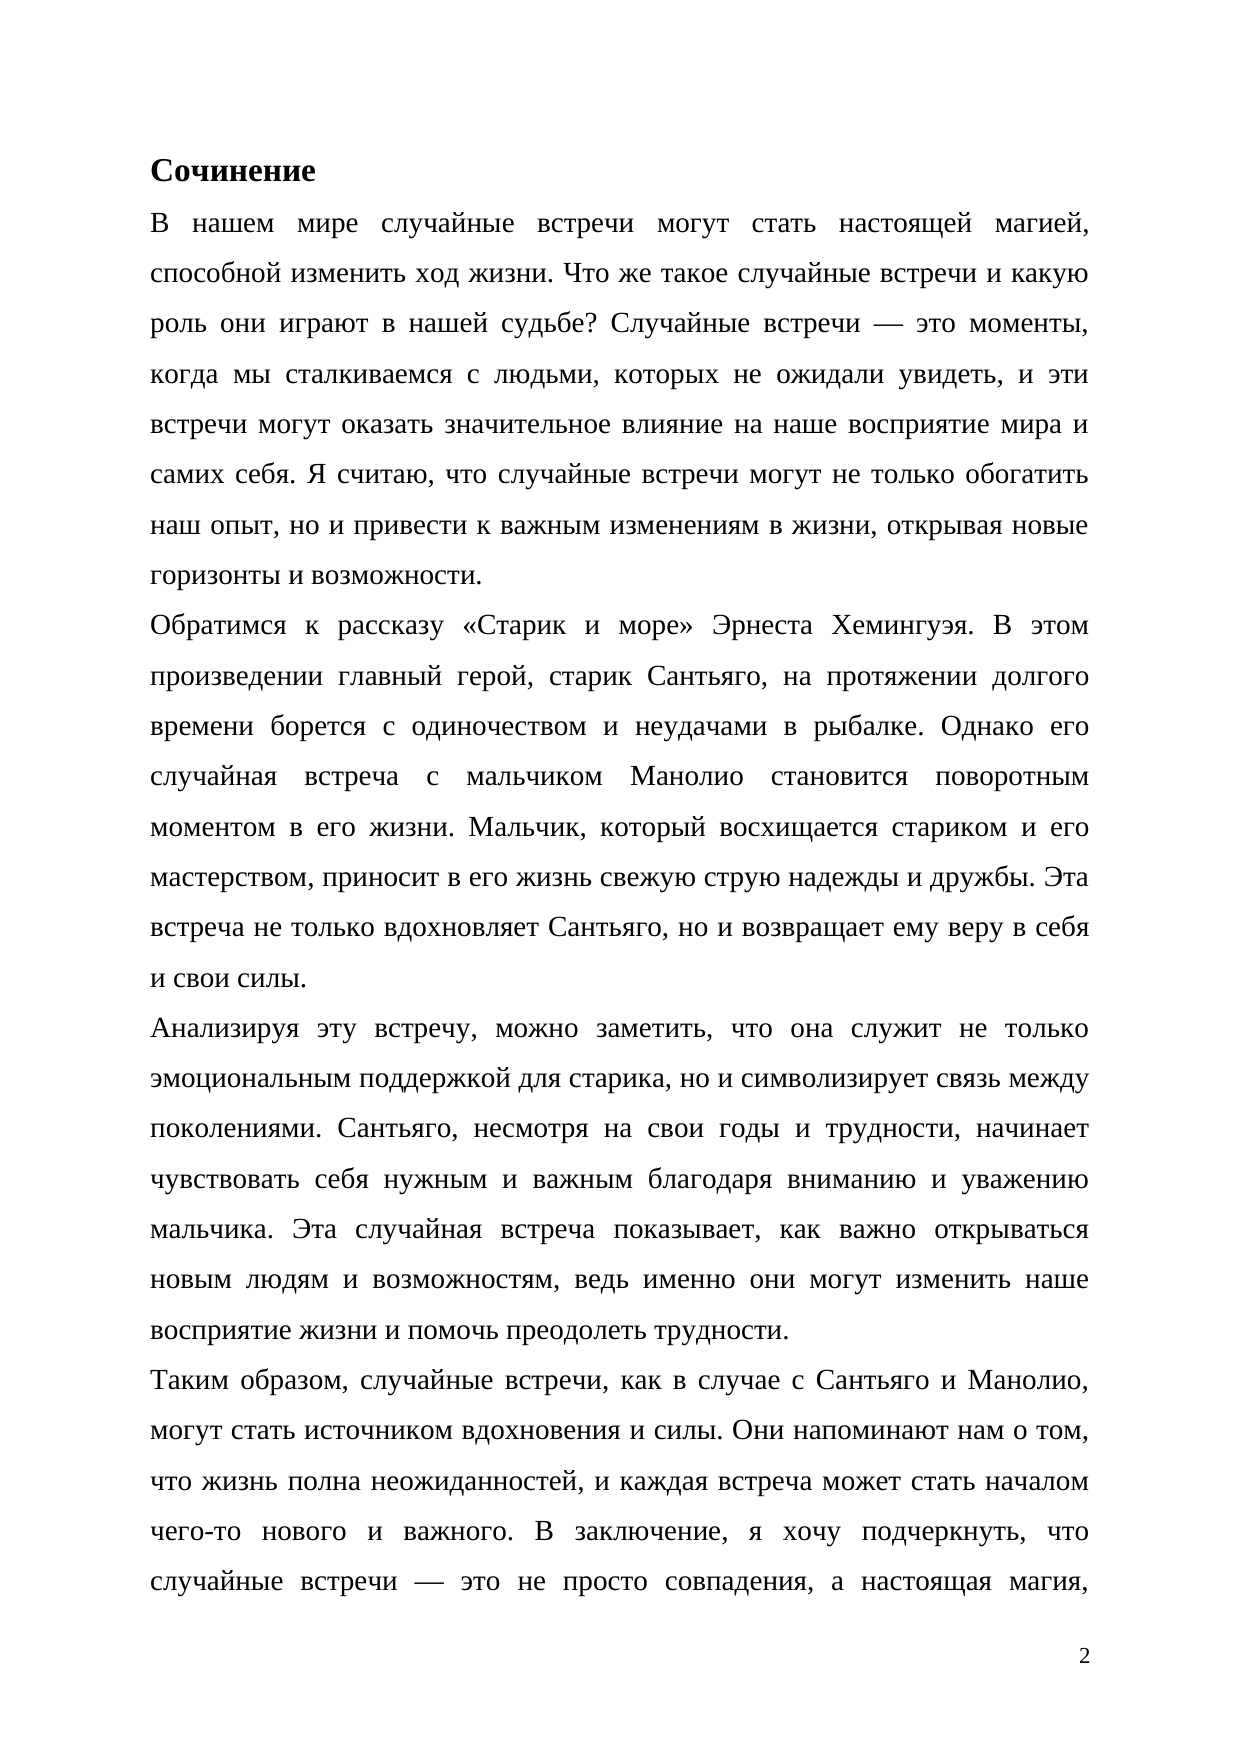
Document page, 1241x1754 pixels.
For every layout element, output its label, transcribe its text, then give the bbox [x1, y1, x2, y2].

subtitle Сочинение [150, 150, 1090, 188]
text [150, 1362, 1090, 1597]
text Обратимся к рассказу «Старик и море» Эрнеста Хемингуэя. В этом произведении главный герой, старик Сантьяго, на протяжении долгого времени борется с одиночеством и неудачами в рыбалке. Однако его случайная встреча с мальчиком Манолио становится поворотным моментом в его жизни. Мальчик, который восхищается стариком и его мастерством, приносит в его жизнь свежую струю надежды и дружбы. Эта встреча не только вдохновляет Сантьяго, но и возвращает ему веру в себя и свои силы. [150, 607, 1090, 993]
text Анализируя эту встречу, можно заметить, что она служит не только эмоциональным поддержкой для старика, но и символизирует связь между поколениями. Сантьяго, несмотря на свои годы и трудности, начинает чувствовать себя нужным и важным благодаря вниманию и уважению мальчика. Эта случайная встреча показывает, как важно открываться новым людям и возможностям, ведь именно они могут изменить наше восприятие жизни и помочь преодолеть трудности. [150, 1010, 1090, 1345]
text В нашем мире случайные встречи могут стать настоящей магией, способной изменить ход жизни. Что же такое случайные встречи и какую роль они играют в нашей судьбе? Случайные встречи — это моменты, когда мы сталкиваемся с людьми, которых не ожидали увидеть, и эти встречи могут оказать значительное влияние на наше восприятие мира и самих себя. Я считаю, что случайные встречи могут не только обогатить наш опыт, но и привести к важным изменениям в жизни, открывая новые горизонты и возможности. [150, 205, 1090, 591]
